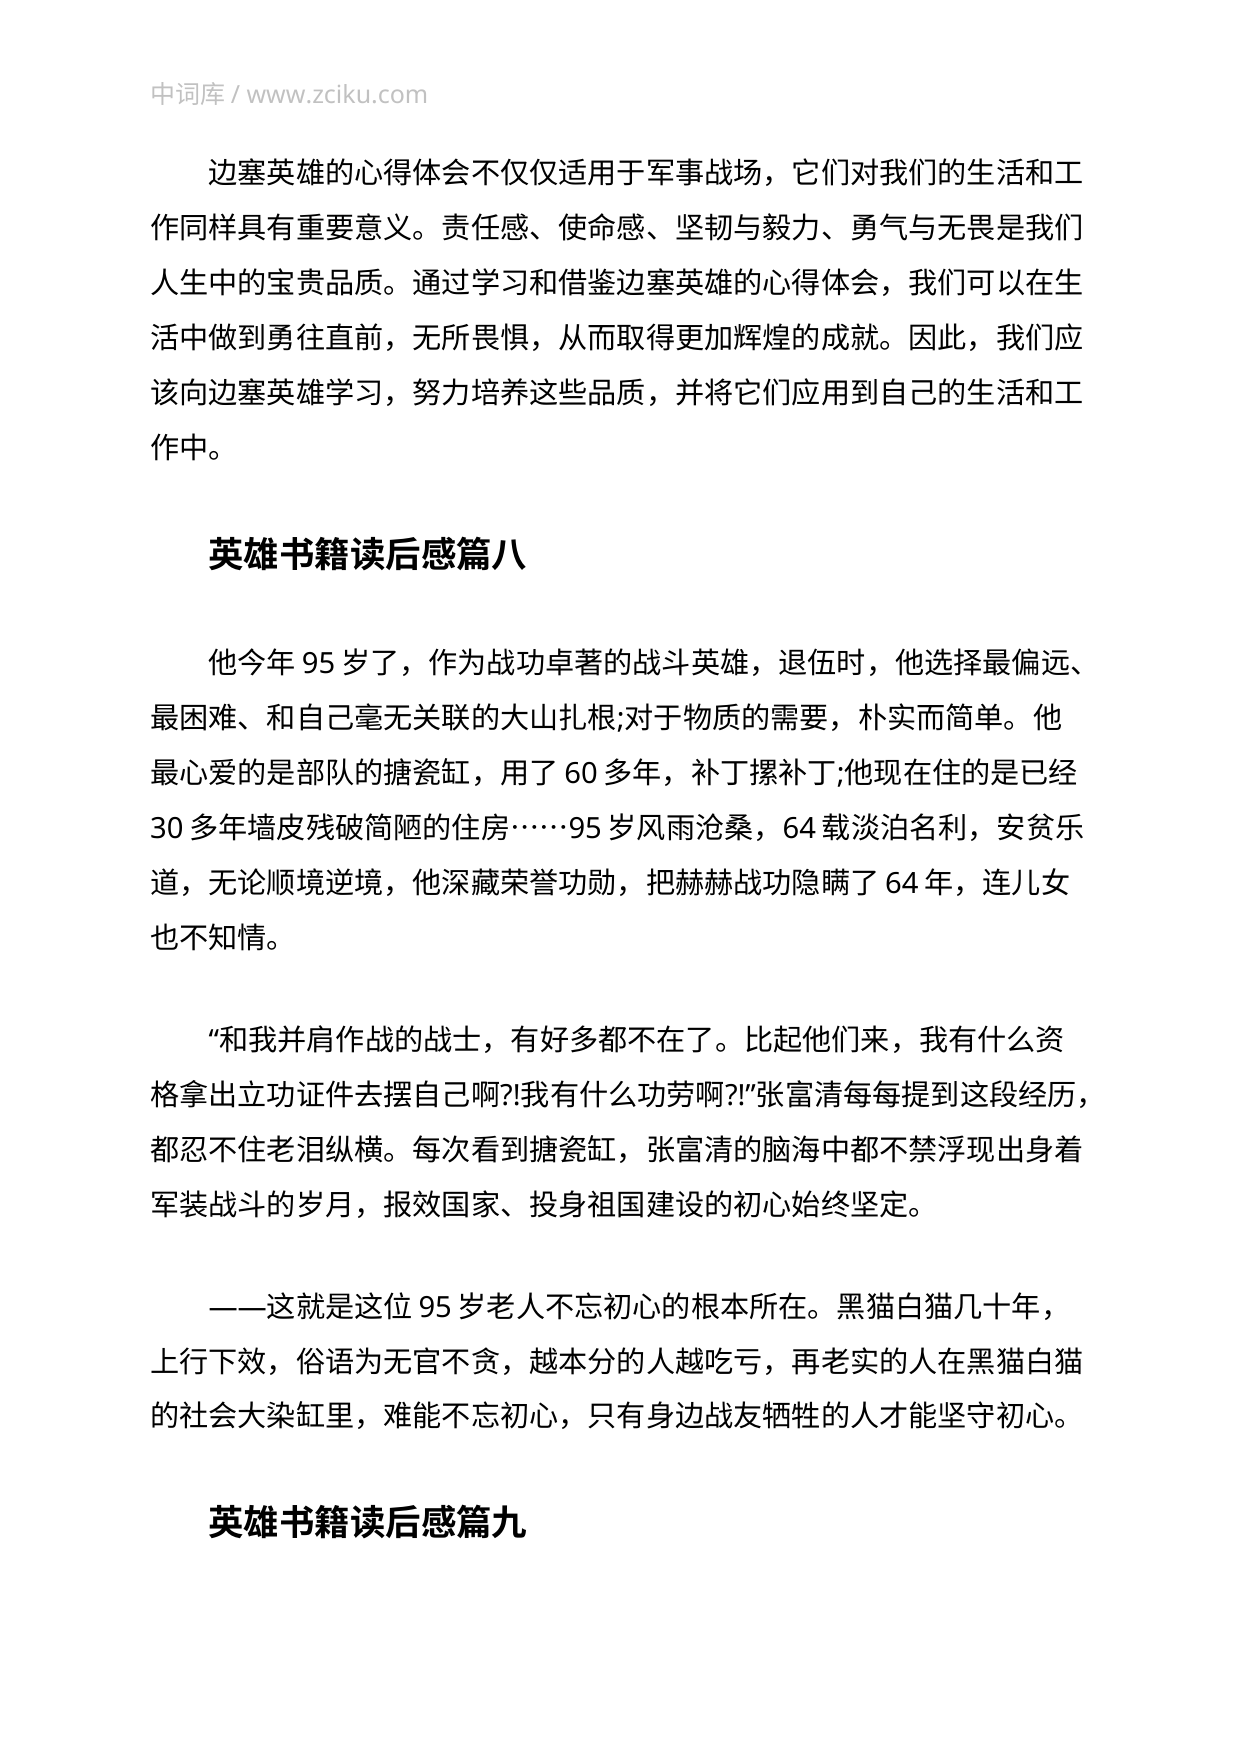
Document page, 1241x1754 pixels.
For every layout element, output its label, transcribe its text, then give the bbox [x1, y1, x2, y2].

text 英雄书籍读后感篇九 [150, 1495, 1090, 1546]
text 边塞英雄的心得体会不仅仅适用于军事战场，它们对我们的生活和工作同样具有重要意义。责任感、使命感、坚韧与毅力、勇气与无畏是我们人生中的宝贵品质。通过学习和借鉴边塞英雄的心得体会，我们可以在生活中做到勇往直前，无所畏惧，从而取得更加辉煌的成就。因此，我们应该向边塞英雄学习，努力培养这些品质，并将它们应用到自己的生活和工作中。 [150, 150, 1090, 467]
text ——这就是这位95岁老人不忘初心的根本所在。黑猫白猫几十年，上行下效，俗语为无官不贪，越本分的人越吃亏，再老实的人在黑猫白猫的社会大染缸里，难能不忘初心，只有身边战友牺牲的人才能坚守初心。 [150, 1283, 1090, 1435]
text “和我并肩作战的战士，有好多都不在了。比起他们来，我有什么资格拿出立功证件去摆自己啊?!我有什么功劳啊?!”张富清每每提到这段经历，都忍不住老泪纵横。每次看到搪瓷缸，张富清的脑海中都不禁浮现出身着军装战斗的岁月，报效国家、投身祖国建设的初心始终坚定。 [150, 1016, 1090, 1224]
text 他今年95岁了，作为战功卓著的战斗英雄，退伍时，他选择最偏远、最困难、和自己毫无关联的大山扎根;对于物质的需要，朴实而简单。他最心爱的是部队的搪瓷缸，用了60多年，补丁摞补丁;他现在住的是已经30多年墙皮残破简陋的住房……95岁风雨沧桑，64载淡泊名利，安贫乐道，无论顺境逆境，他深藏荣誉功勋，把赫赫战功隐瞒了64年，连儿女也不知情。 [150, 640, 1090, 957]
text 英雄书籍读后感篇八 [150, 526, 1090, 577]
